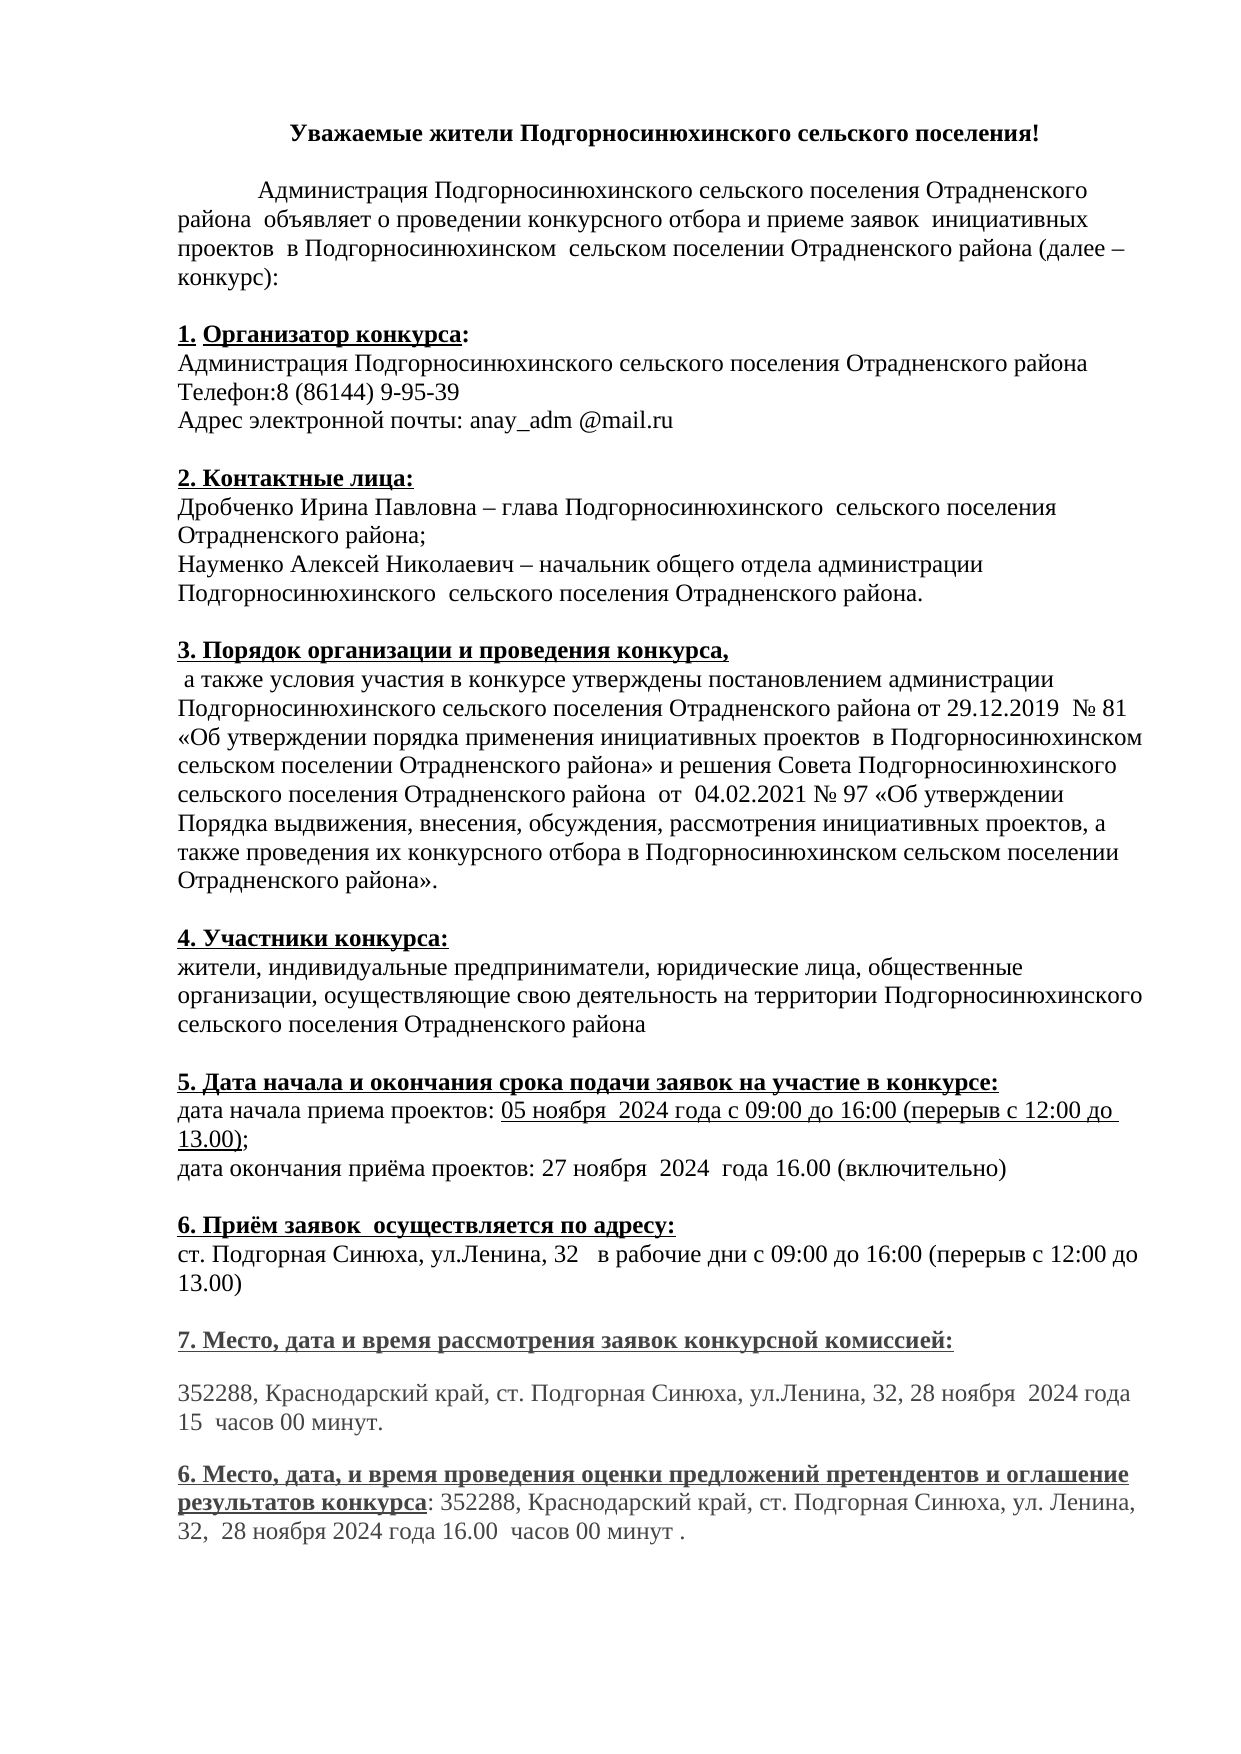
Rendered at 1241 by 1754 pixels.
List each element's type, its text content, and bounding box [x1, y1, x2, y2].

text Администрация Подгорносинюхинского сельского поселения Отрадненского района [177, 348, 1152, 377]
text а также условия участия в конкурсе утверждены постановлением администрации Подгорносинюхинского сельского поселения Отрадненского района от 29.12.2019 № 81 «Об утверждении порядка применения инициативных проектов в Подгорносинюхинском сельском поселении Отрадненского района» и решения Совета Подгорносинюхинского сельского поселения Отрадненского района от 04.02.2021 № 97 «Об утверждении Порядка выдвижения, внесения, обсуждения, рассмотрения инициативных проектов, а также проведения их конкурсного отбора в Подгорносинюхинском сельском поселении Отрадненского района». [177, 664, 1152, 894]
text Адрес электронной почты: anay_adm @mail.ru [177, 406, 1152, 434]
text 5. Дата начала и окончания срока подачи заявок на участие в конкурсе: дата начала приема проектов: 05 ноября 2024 года с 09:00 до 16:00 (перерыв с 12:00 до 13.00); дата окончания приёма проектов: 27 ноября 2024 года 16.00 (включительно) 6. Приём заявок осуществляется по адресу: [177, 1038, 1152, 1239]
text ст. Подгорная Синюха, ул.Ленина, 32 в рабочие дни с 09:00 до 16:00 (перерыв с 12:00 до 13.00) [177, 1239, 1152, 1297]
text жители, индивидуальные предприниматели, юридические лица, общественные организации, осуществляющие свою деятельность на территории Подгорносинюхинского сельского поселения Отрадненского района [177, 952, 1152, 1038]
text 7. Место, дата и время рассмотрения заявок конкурсной комиссией: [177, 1326, 1152, 1354]
text Уважаемые жители Подгорносинюхинского сельского поселения! [177, 118, 1152, 147]
text Дробченко Ирина Павловна – глава Подгорносинюхинского сельского поселения Отрадненского района; [177, 492, 1152, 549]
text 352288, Краснодарский край, ст. Подгорная Синюха, ул.Ленина, 32, 28 ноября 2024 года 15 часов 00 минут. [177, 1378, 1152, 1435]
text Администрация Подгорносинюхинского сельского поселения Отрадненского района объявляет о проведении конкурсного отбора и приеме заявок инициативных проектов в Подгорносинюхинском сельском поселении Отрадненского района (далее – конкурс): 1. Организатор конкурса: [177, 176, 1152, 348]
text Телефон:8 (86144) 9-95-39 [177, 377, 1152, 406]
text 6. Место, дата, и время проведения оценки предложений претендентов и оглашение результатов конкурса: 352288, Краснодарский край, ст. Подгорная Синюха, ул. Ленина, 32, 28 ноября 2024 года 16.00 часов 00 минут . [177, 1459, 1152, 1545]
text Науменко Алексей Николаевич – начальник общего отдела администрации Подгорносинюхинского сельского поселения Отрадненского района. [177, 549, 1152, 636]
text 2. Контактные лица: [177, 463, 1152, 492]
text 4. Участники конкурса: [177, 923, 1152, 952]
text 3. Порядок организации и проведения конкурса, [177, 636, 1152, 664]
